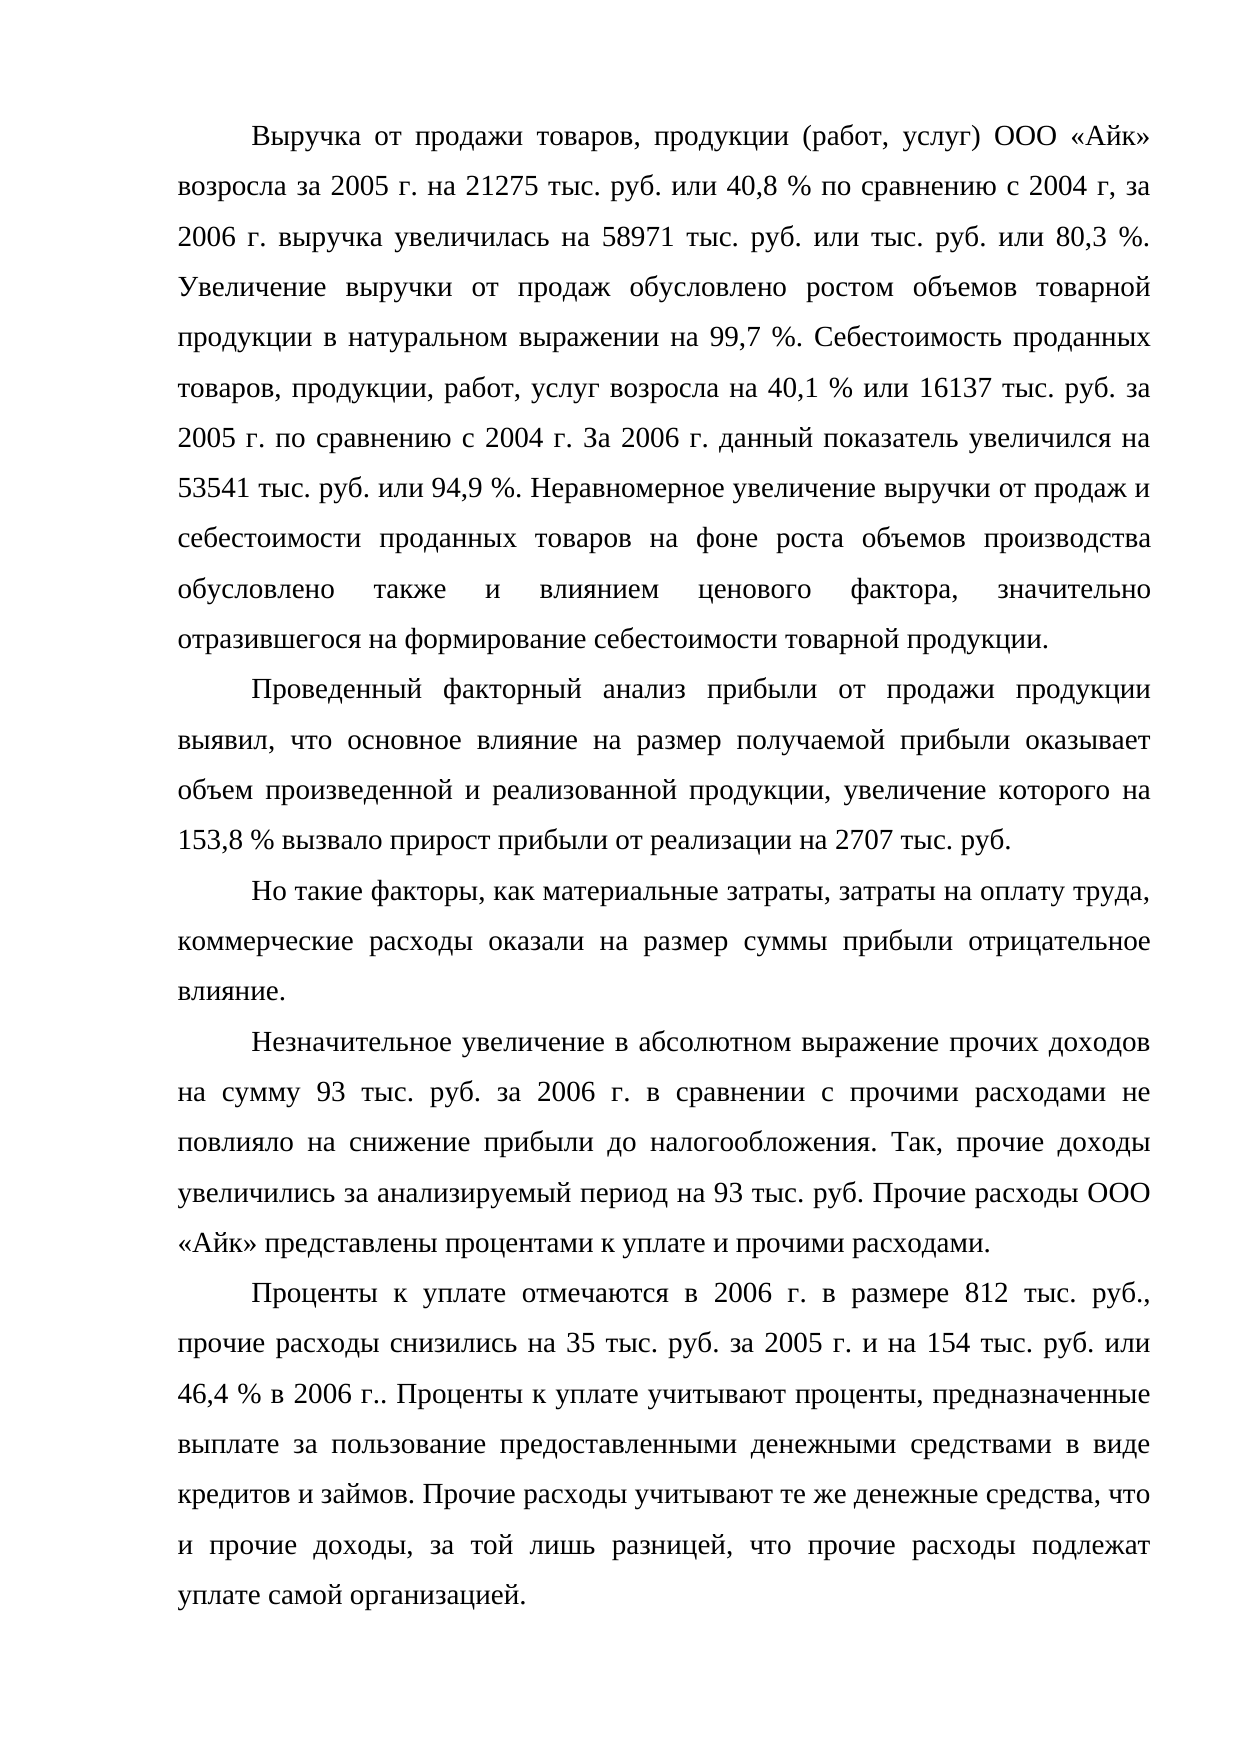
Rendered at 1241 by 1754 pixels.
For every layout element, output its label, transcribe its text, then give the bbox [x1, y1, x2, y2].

text Незначительное увеличение в абсолютном выражение прочих доходов на сумму 93 тыс. руб. за . в сравнении с прочими расходами не повлияло на снижение прибыли до налогообложения. Так, прочие доходы увеличились за анализируемый период на 93 тыс. руб. Прочие расходы ООО «Айк» представлены процентами к уплате и прочими расходами. [177, 1024, 1152, 1258]
text Проценты к уплате отмечаются в . в размере 812 тыс. руб., прочие расходы снизились на 35 тыс. руб. за . и на 154 тыс. руб. или 46,4 % в .. Проценты к уплате учитывают проценты, предназначенные выплате за пользование предоставленными денежными средствами в виде кредитов и займов. Прочие расходы учитывают те же денежные средства, что и прочие доходы, за той лишь разницей, что прочие расходы подлежат уплате самой организацией. [177, 1275, 1152, 1611]
text Выручка от продажи товаров, продукции (работ, услуг) ООО «Айк» возросла за . на 21275 тыс. руб. или 40,8 % по сравнению с , за . выручка увеличилась на 58971 тыс. руб. или тыс. руб. или 80,3 %. Увеличение выручки от продаж обусловлено ростом объемов товарной продукции в натуральном выражении на 99,7 %. Себестоимость проданных товаров, продукции, работ, услуг возросла на 40,1 % или 16137 тыс. руб. за . по сравнению с . За . данный показатель увеличился на 53541 тыс. руб. или 94,9 %. Неравномерное увеличение выручки от продаж и себестоимости проданных товаров на фоне роста объемов производства обусловлено также и влиянием ценового фактора, значительно отразившегося на формирование себестоимости товарной продукции. [177, 118, 1152, 655]
text Проведенный факторный анализ прибыли от продажи продукции выявил, что основное влияние на размер получаемой прибыли оказывает объем произведенной и реализованной продукции, увеличение которого на 153,8 % вызвало прирост прибыли от реализации на 2707 тыс. руб. [177, 672, 1152, 856]
text Но такие факторы, как материальные затраты, затраты на оплату труда, коммерческие расходы оказали на размер суммы прибыли отрицательное влияние. [177, 873, 1152, 1007]
